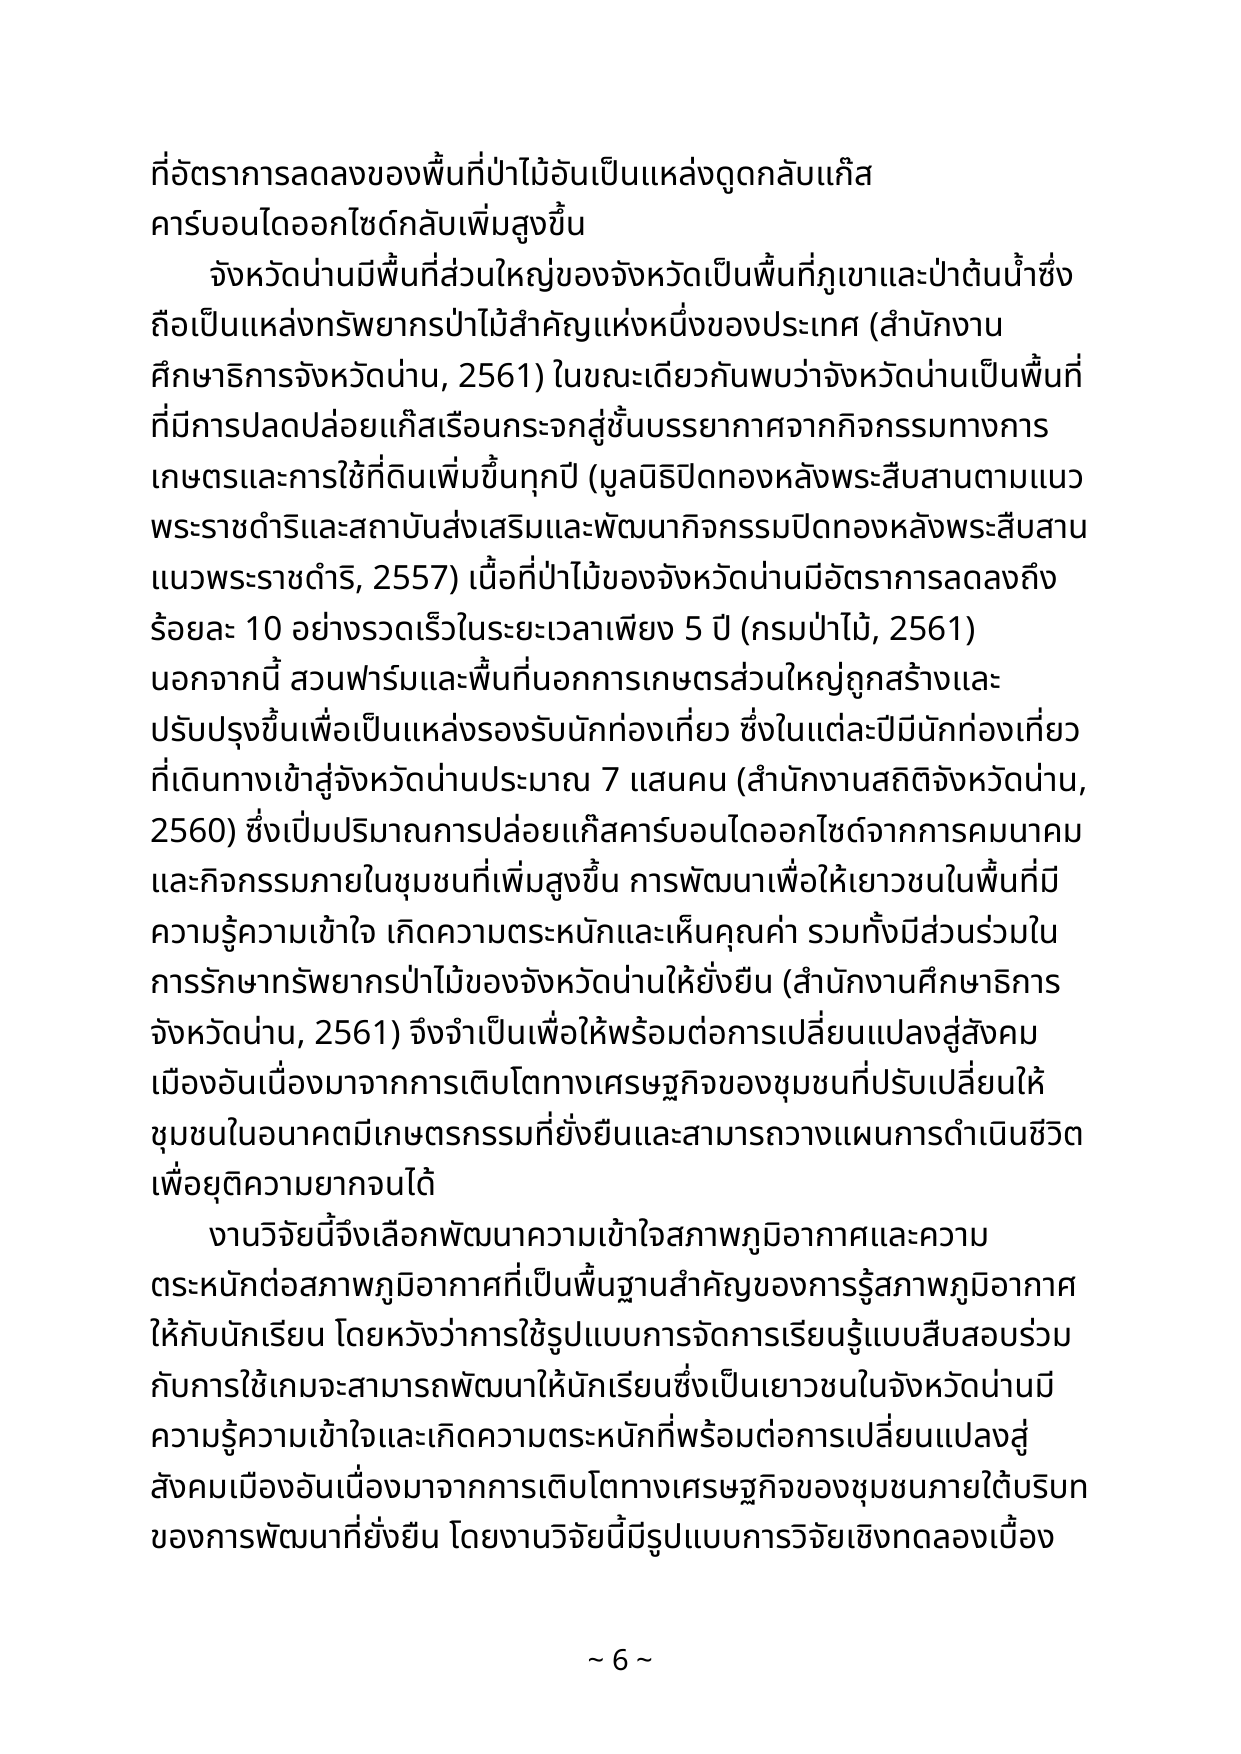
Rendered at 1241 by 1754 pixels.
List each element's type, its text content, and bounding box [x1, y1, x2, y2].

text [150, 150, 1090, 251]
text จังหวัดน่านมีพื้นที่ส่วนใหญ่ของจังหวัดเป็นพื้นที่ภูเขาและป่าต้นน้ำซึ่งถือเป็นแหล่งทรัพยากรป่าไม้สำคัญแห่งหนึ่งของประเทศ (สำนักงานศึกษาธิการจังหวัดน่าน, 2561) ในขณะเดียวกันพบว่าจังหวัดน่านเป็นพื้นที่ที่มีการปลดปล่อยแก๊สเรือนกระจกสู่ชั้นบรรยากาศจากกิจกรรมทางการเกษตรและการใช้ที่ดินเพิ่มขึ้นทุกปี (มูลนิธิปิดทองหลังพระสืบสานตามแนวพระราชดำริและสถาบันส่งเสริมและพัฒนากิจกรรมปิดทองหลังพระสืบสานแนวพระราชดำริ, 2557) เนื้อที่ป่าไม้ของจังหวัดน่านมีอัตราการลดลงถึงร้อยละ 10 อย่างรวดเร็วในระยะเวลาเพียง 5 ปี (กรมป่าไม้, 2561) นอกจากนี้ สวนฟาร์มและพื้นที่นอกการเกษตรส่วนใหญ่ถูกสร้างและปรับปรุงขึ้นเพื่อเป็นแหล่งรองรับนักท่องเที่ยว ซึ่งในแต่ละปีมีนักท่องเที่ยวที่เดินทางเข้าสู่จังหวัดน่านประมาณ 7 แสนคน (สำนักงานสถิติจังหวัดน่าน, 2560) ซึ่งเปิ่มปริมาณการปล่อยแก๊สคาร์บอนไดออกไซด์จากการคมนาคมและกิจกรรมภายในชุมชนที่เพิ่มสูงขึ้น การพัฒนาเพื่อให้เยาวชนในพื้นที่มีความรู้ความเข้าใจ เกิดความตระหนักและเห็นคุณค่า รวมทั้งมีส่วนร่วมในการรักษาทรัพยากรป่าไม้ของจังหวัดน่านให้ยั่งยืน (สำนักงานศึกษาธิการจังหวัดน่าน, 2561) จึงจำเป็นเพื่อให้พร้อมต่อการเปลี่ยนแปลงสู่สังคมเมืองอันเนื่องมาจากการเติบโตทางเศรษฐกิจของชุมชนที่ปรับเปลี่ยนให้ชุมชนในอนาคตมีเกษตรกรรมที่ยั่งยืนและสามารถวางแผนการดำเนินชีวิตเพื่อยุติความยากจนได้ [150, 251, 1090, 1211]
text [150, 1211, 1090, 1563]
